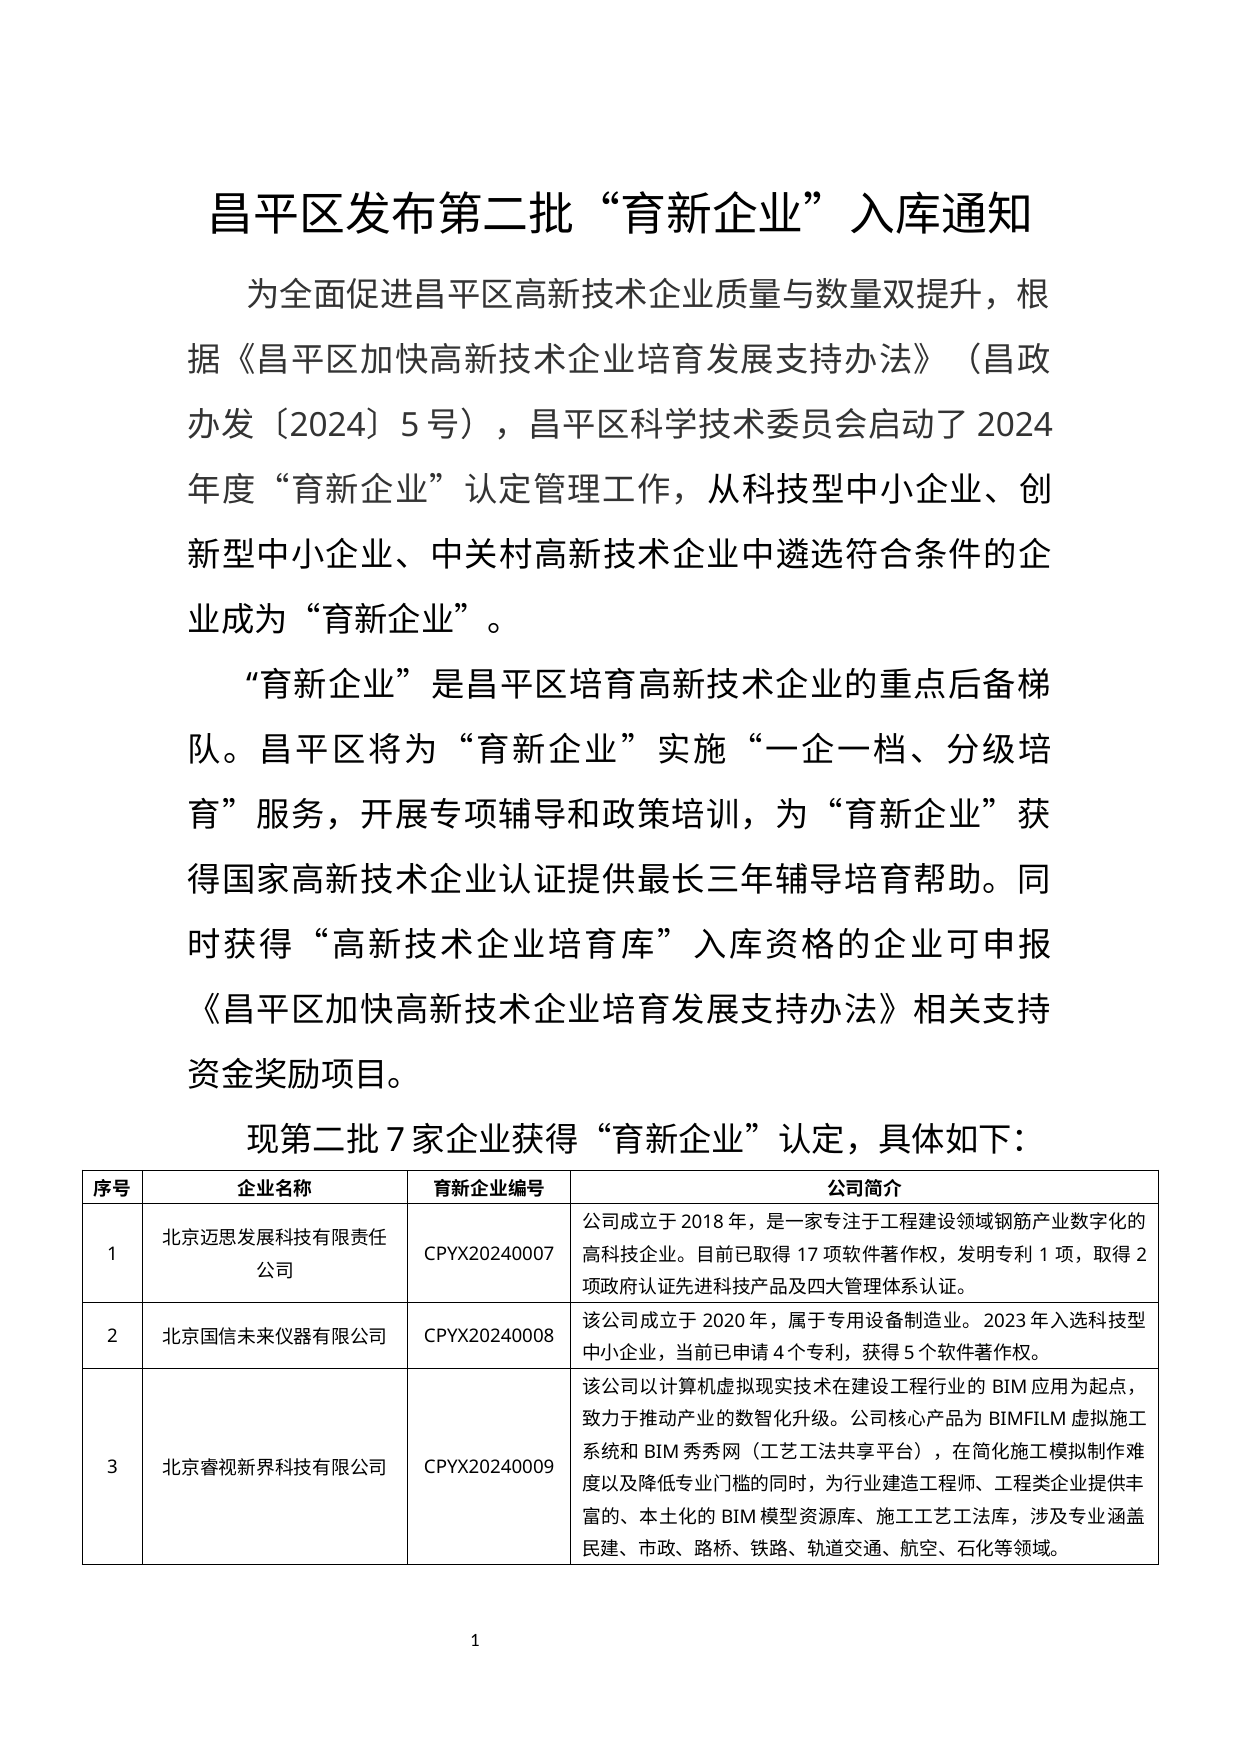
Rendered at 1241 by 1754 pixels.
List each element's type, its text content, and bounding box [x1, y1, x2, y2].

text 昌平区发布第二批“育新企业”入库通知 [187, 162, 1053, 259]
table_cell 该公司成立于2020年，属于专用设备制造业。2023年入选科技型中小企业，当前已申请4个专利，获得5个软件著作权。 [571, 1303, 1158, 1368]
table_header 序号 [83, 1171, 142, 1203]
table_cell CPYX20240009 [408, 1369, 570, 1564]
table_cell 北京国信未来仪器有限公司 [143, 1303, 407, 1368]
table_header 企业名称 [143, 1171, 407, 1203]
text 现第二批7家企业获得“育新企业”认定，具体如下： [187, 1104, 1053, 1169]
table_cell CPYX20240007 [408, 1204, 570, 1302]
table_cell 3 [83, 1369, 142, 1564]
table_cell 北京睿视新界科技有限公司 [143, 1369, 407, 1564]
table_cell 2 [83, 1303, 142, 1368]
table_cell 公司成立于2018年，是一家专注于工程建设领域钢筋产业数字化的高科技企业。目前已取得 17 项软件著作权，发明专利 1 项，取得 2 项政府认证先进科技产品及四大管理体系认证。 [571, 1204, 1158, 1302]
table_cell 北京迈思发展科技有限责任公司 [143, 1204, 407, 1302]
table_cell 该公司以计算机虚拟现实技术在建设工程行业的BIM应用为起点，致力于推动产业的数智化升级。公司核心产品为BIMFILM虚拟施工系统和BIM秀秀网（工艺工法共享平台），在简化施工模拟制作难度以及降低专业门槛的同时，为行业建造工程师、工程类企业提供丰富的、本土化的BIM模型资源库、施工工艺工法库，涉及专业涵盖民建、市政、路桥、铁路、轨道交通、航空、石化等领域。 [571, 1369, 1158, 1564]
text “育新企业”是昌平区培育高新技术企业的重点后备梯队。昌平区将为“育新企业”实施“一企一档、分级培育”服务，开展专项辅导和政策培训，为“育新企业”获得国家高新技术企业认证提供最长三年辅导培育帮助。同时获得“高新技术企业培育库”入库资格的企业可申报《昌平区加快高新技术企业培育发展支持办法》相关支持资金奖励项目。 [187, 649, 1053, 1104]
table_header 公司简介 [571, 1171, 1158, 1203]
text 为全面促进昌平区高新技术企业质量与数量双提升，根据《昌平区加快高新技术企业培育发展支持办法》（昌政办发〔2024〕5号），昌平区科学技术委员会启动了2024年度“育新企业”认定管理工作，从科技型中小企业、创新型中小企业、中关村高新技术企业中遴选符合条件的企业成为“育新企业”。 [187, 259, 1053, 649]
table_cell 1 [83, 1204, 142, 1302]
table_header 育新企业编号 [408, 1171, 570, 1203]
table_cell CPYX20240008 [408, 1303, 570, 1368]
